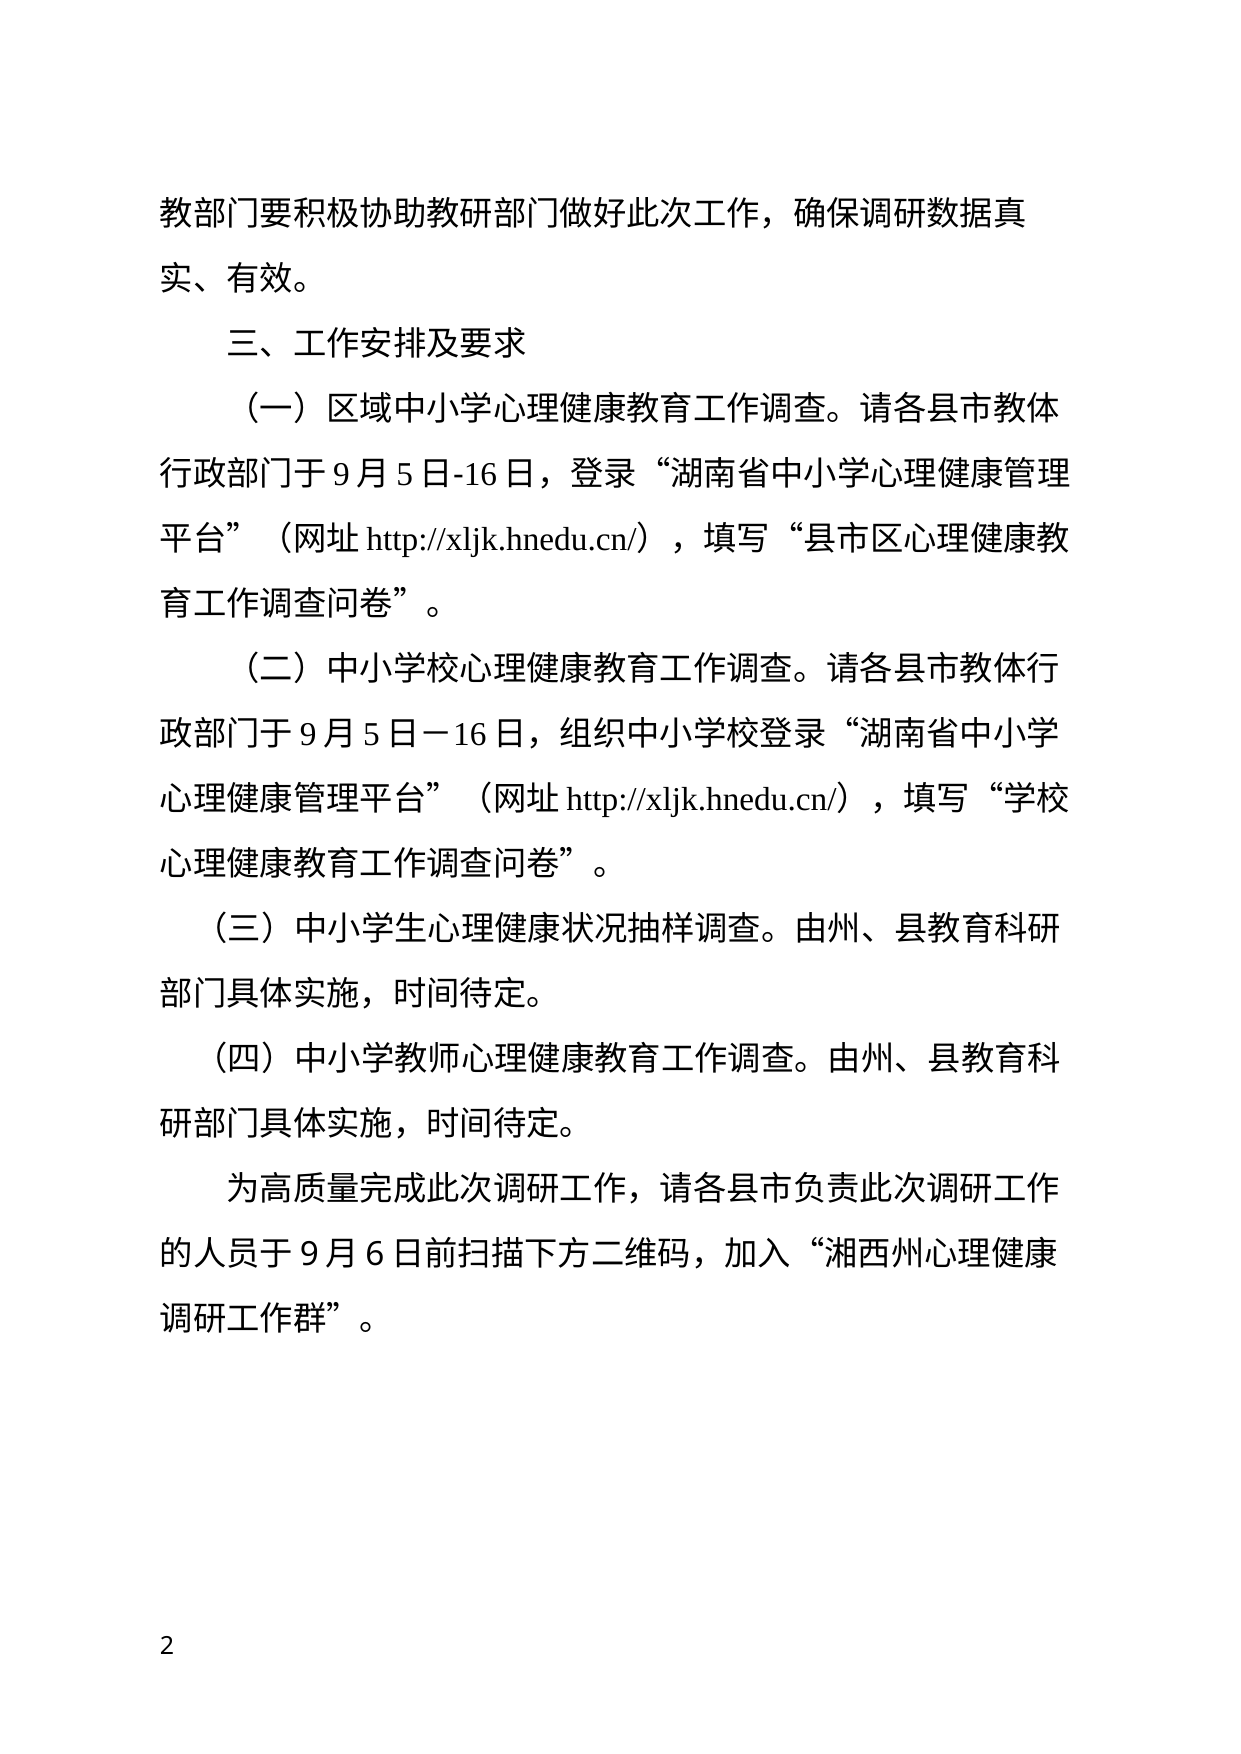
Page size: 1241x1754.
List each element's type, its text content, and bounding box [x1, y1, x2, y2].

text 三、工作安排及要求 [159, 308, 1081, 373]
text 为高质量完成此次调研工作，请各县市负责此次调研工作的人员于9月6日前扫描下方二维码，加入“湘西州心理健康调研工作群”。 [159, 1153, 1081, 1348]
text （一）区域中小学心理健康教育工作调查。请各县市教体行政部门于9月5日-16日，登录“湖南省中小学心理健康管理平台”（网址http://xljk.hnedu.cn/），填写“县市区心理健康教育工作调查问卷”。 [159, 373, 1081, 633]
text （二）中小学校心理健康教育工作调查。请各县市教体行政部门于9月5日－16日，组织中小学校登录“湖南省中小学心理健康管理平台”（网址http://xljk.hnedu.cn/），填写“学校心理健康教育工作调查问卷”。 [159, 633, 1081, 893]
list （三）中小学生心理健康状况抽样调查。由州、县教育科研部门具体实施，时间待定。 [159, 893, 1081, 1023]
list （四）中小学教师心理健康教育工作调查。由州、县教育科研部门具体实施，时间待定。 [159, 1023, 1081, 1153]
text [159, 178, 1081, 308]
